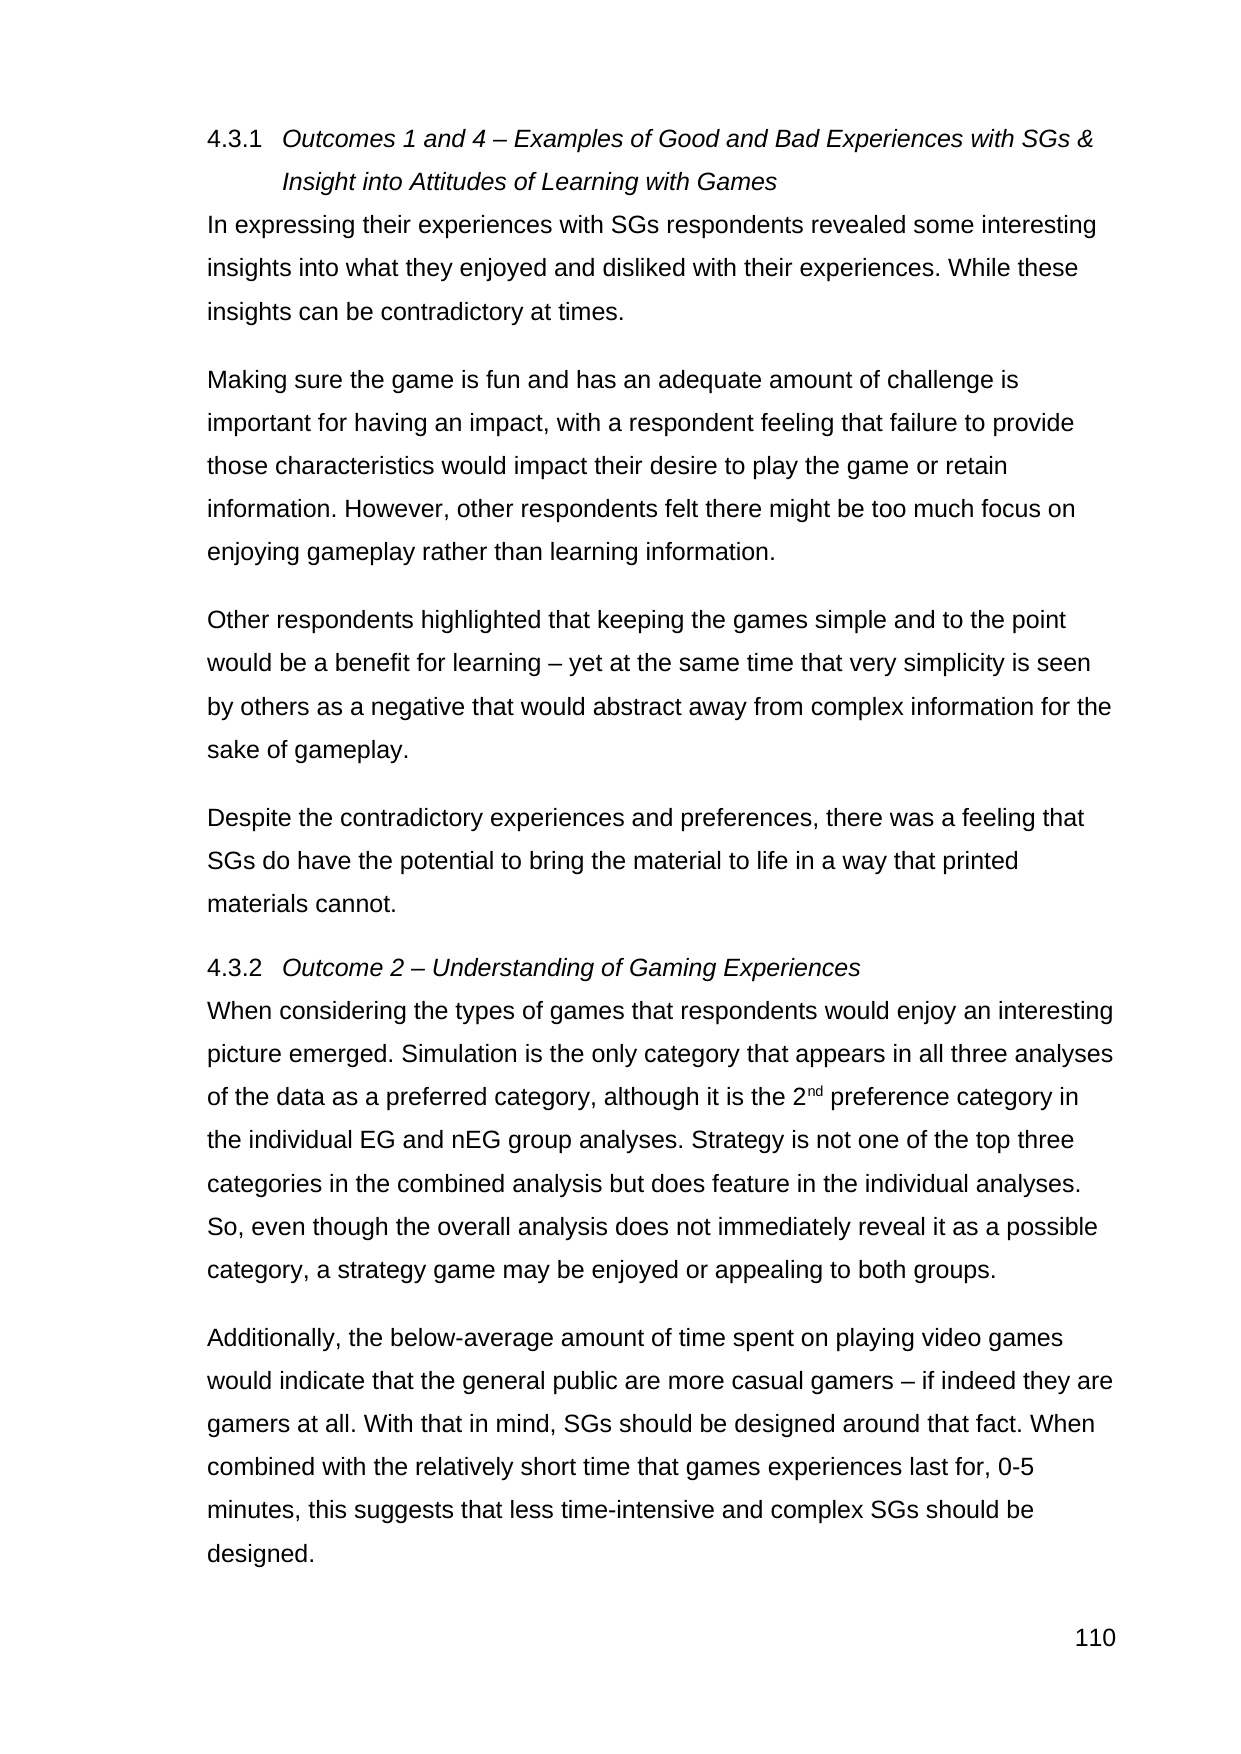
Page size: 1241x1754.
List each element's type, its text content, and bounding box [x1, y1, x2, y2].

text In expressing their experiences with SGs respondents revealed some interesting insights into what they enjoyed and disliked with their experiences. While these insights can be contradictory at times. [207, 210, 1116, 325]
text Additionally, the below-average amount of time spent on playing video games would indicate that the general public are more casual gamers – if indeed they are gamers at all. With that in mind, SGs should be designed around that fact. When combined with the relatively short time that games experiences last for, 0-5 minutes, this suggests that less time-intensive and complex SGs should be designed. [207, 1323, 1116, 1567]
text When considering the types of games that respondents would enjoy an interesting picture emerged. Simulation is the only category that appears in all three analyses of the data as a preferred category, although it is the 2nd preference category in the individual EG and nEG group analyses. Strategy is not one of the top three categories in the combined analysis but does feature in the individual analyses. So, even though the overall analysis does not immediately reveal it as a possible category, a strategy game may be enjoyed or appealing to both groups. [207, 996, 1116, 1284]
text Other respondents highlighted that keeping the games simple and to the point would be a benefit for learning – yet at the same time that very simplicity is seen by others as a negative that would abstract away from complex information for the sake of gameplay. [207, 605, 1116, 763]
text Making sure the game is fun and has an adequate amount of challenge is important for having an impact, with a respondent feeling that failure to provide those characteristics would impact their desire to play the game or retain information. However, other respondents felt there might be too much focus on enjoying gameplay rather than learning information. [207, 365, 1116, 566]
subtitle Outcomes 1 and 4 – Examples of Good and Bad Experiences with SGs & Insight into Attitudes of Learning with Games [207, 124, 1116, 196]
subtitle Outcome 2 – Understanding of Gaming Experiences [207, 953, 1116, 982]
text Despite the contradictory experiences and preferences, there was a feeling that SGs do have the potential to bring the material to life in a way that printed materials cannot. [207, 803, 1116, 918]
